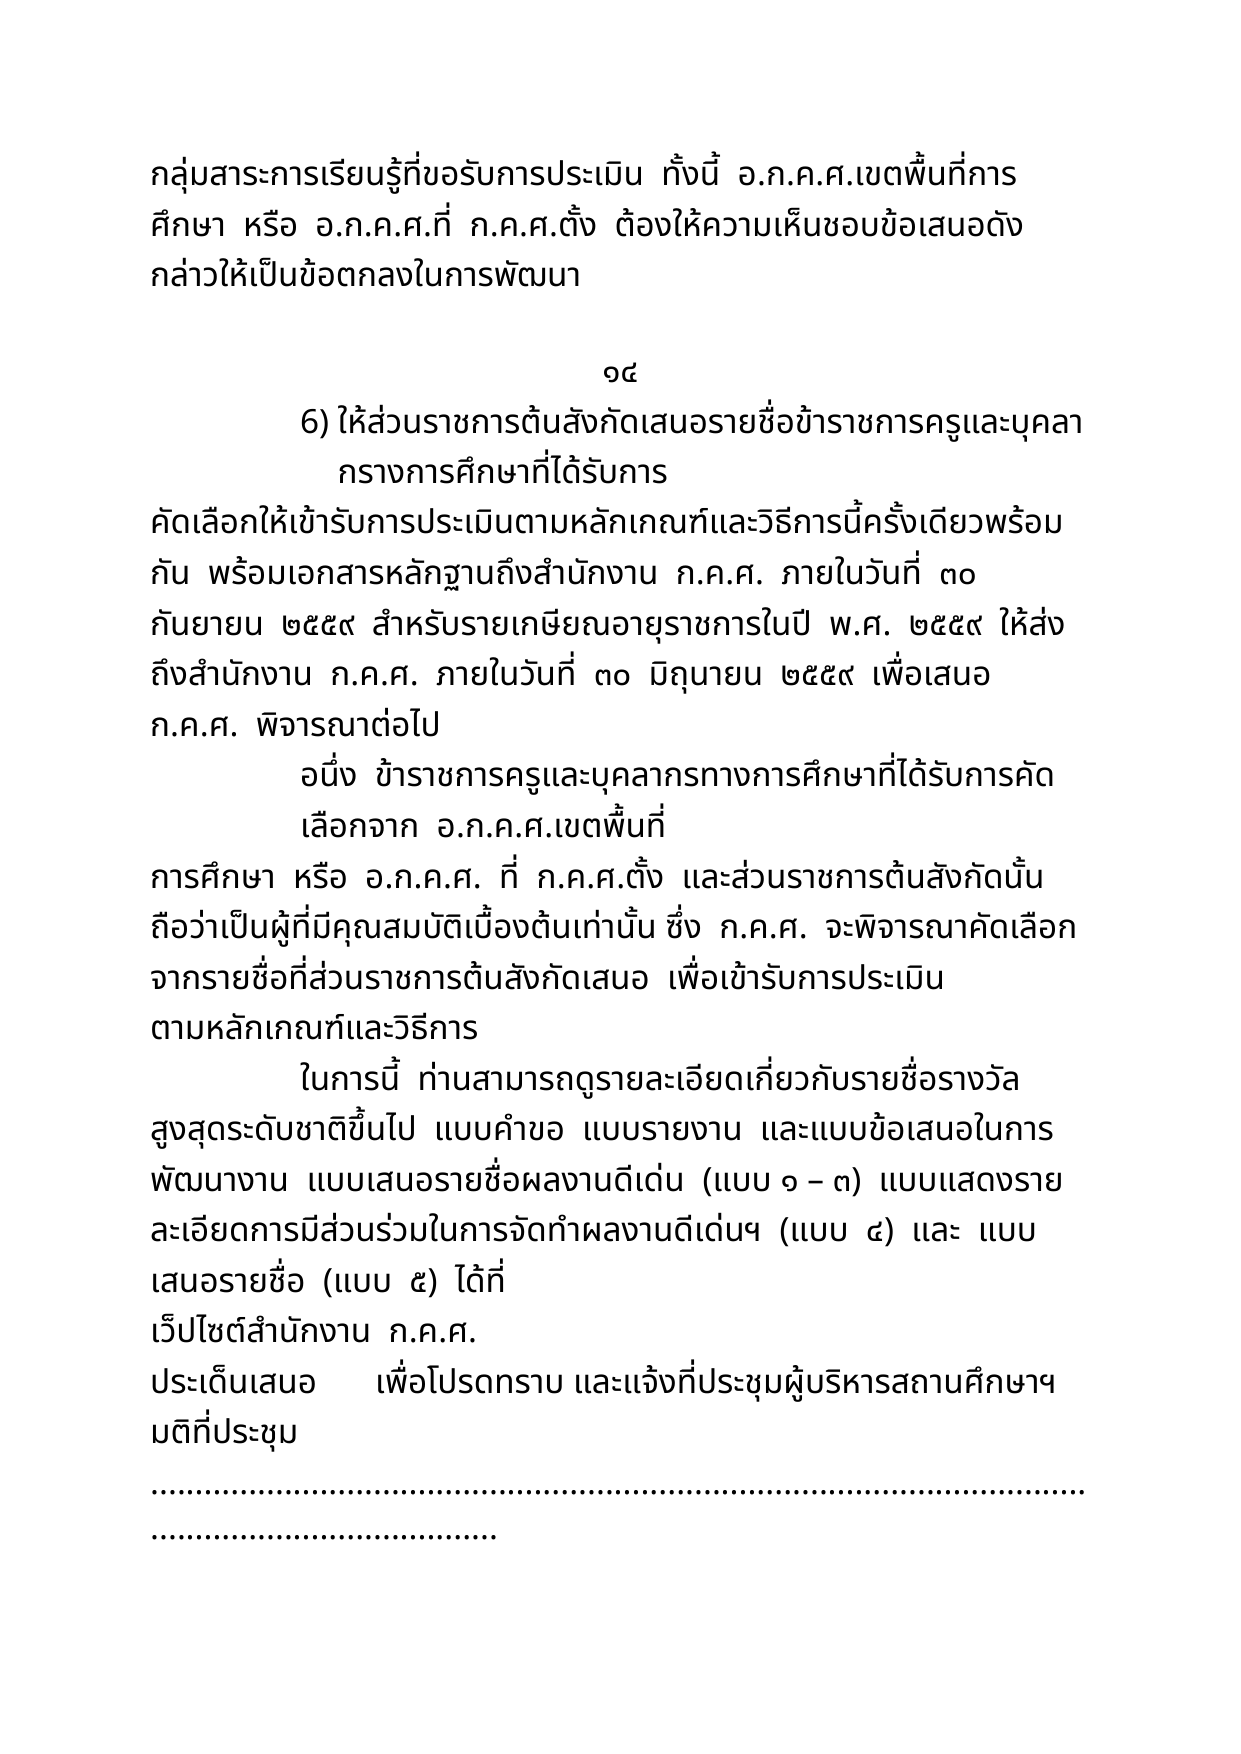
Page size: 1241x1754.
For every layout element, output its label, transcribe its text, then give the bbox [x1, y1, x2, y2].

list ให้ส่วนราชการต้นสังกัดเสนอรายชื่อข้าราชการครูและบุคลากรางการศึกษาที่ได้รับการ [300, 397, 1090, 498]
text ๑๔ [150, 347, 1090, 397]
text ในการนี้ ท่านสามารถดูรายละเอียดเกี่ยวกับรายชื่อรางวัลสูงสุดระดับชาติขึ้นไป แบบคำขอ แบบรายงาน และแบบข้อเสนอในการพัฒนางาน แบบเสนอรายชื่อผลงานดีเด่น (แบบ ๑ – ๓) แบบแสดงรายละเอียดการมีส่วนร่วมในการจัดทำผลงานดีเด่นฯ (แบบ ๔) และ แบบเสนอรายชื่อ (แบบ ๕) ได้ที่ [150, 1054, 1090, 1307]
text ประเด็นเสนอ เพื่อโปรดทราบ และแจ้งที่ประชุมผู้บริหารสถานศึกษาฯ [150, 1358, 1090, 1408]
text มติที่ประชุม ................................................................................................................................................ [150, 1408, 1090, 1549]
text ตามหลักเกณฑ์และวิธีการ [150, 1004, 1090, 1054]
text คัดเลือกให้เข้ารับการประเมินตามหลักเกณฑ์และวิธีการนี้ครั้งเดียวพร้อมกัน พร้อมเอกสารหลักฐานถึงสำนักงาน ก.ค.ศ. ภายในวันที่ ๓๐ กันยายน ๒๕๕๙ สำหรับรายเกษียณอายุราชการในปี พ.ศ. ๒๕๕๙ ให้ส่งถึงสำนักงาน ก.ค.ศ. ภายในวันที่ ๓๐ มิถุนายน ๒๕๕๙ เพื่อเสนอ ก.ค.ศ. พิจารณาต่อไป [150, 498, 1090, 751]
text อนึ่ง ข้าราชการครูและบุคลากรทางการศึกษาที่ได้รับการคัดเลือกจาก อ.ก.ค.ศ.เขตพื้นที่ [300, 751, 1090, 852]
text กลุ่มสาระการเรียนรู้ที่ขอรับการประเมิน ทั้งนี้ อ.ก.ค.ศ.เขตพื้นที่การศึกษา หรือ อ.ก.ค.ศ.ที่ ก.ค.ศ.ตั้ง ต้องให้ความเห็นชอบข้อเสนอดังกล่าวให้เป็นข้อตกลงในการพัฒนา [150, 150, 1090, 302]
text การศึกษา หรือ อ.ก.ค.ศ. ที่ ก.ค.ศ.ตั้ง และส่วนราชการต้นสังกัดนั้น ถือว่าเป็นผู้ที่มีคุณสมบัติเบื้องต้นเท่านั้น ซึ่ง ก.ค.ศ. จะพิจารณาคัดเลือกจากรายชื่อที่ส่วนราชการต้นสังกัดเสนอ เพื่อเข้ารับการประเมิน [150, 852, 1090, 1004]
text เว็ปไซต์สำนักงาน ก.ค.ศ. [150, 1307, 1090, 1358]
